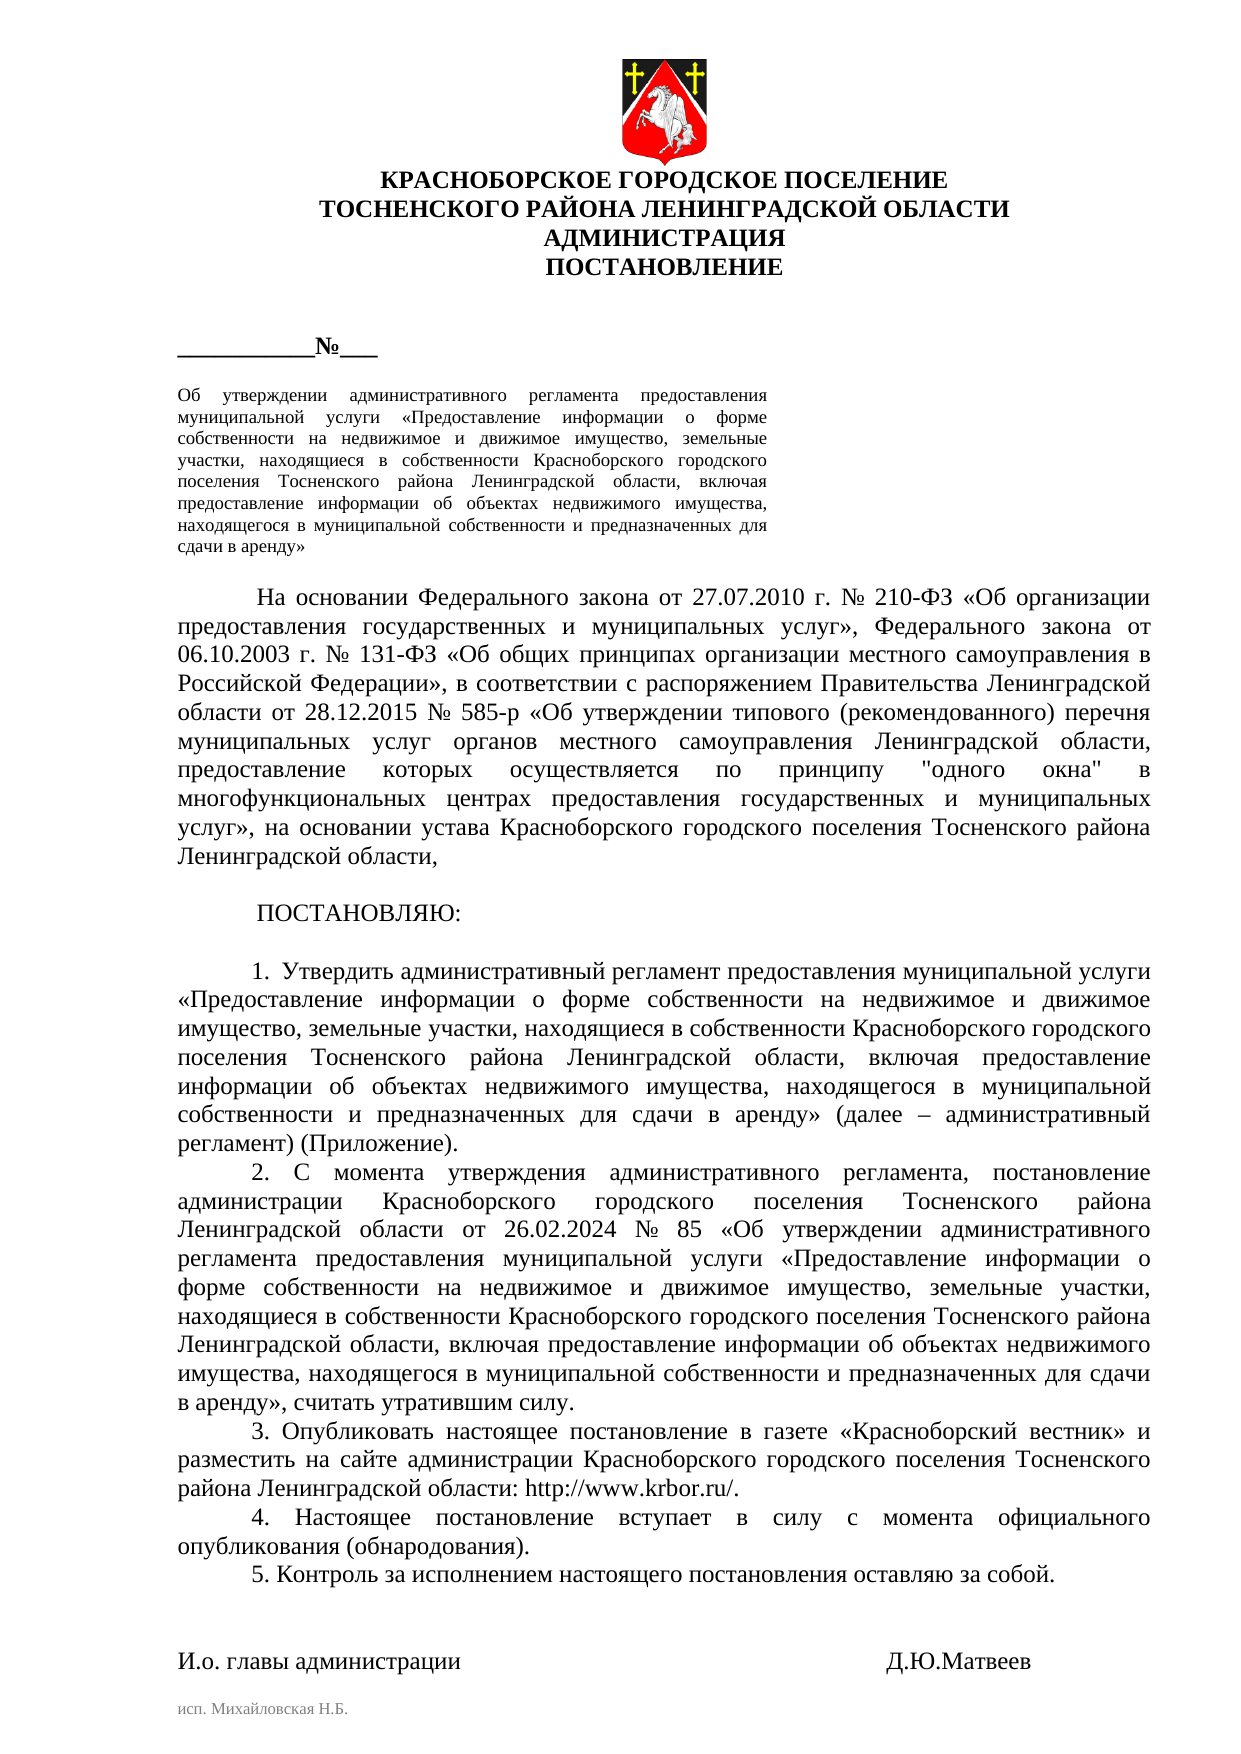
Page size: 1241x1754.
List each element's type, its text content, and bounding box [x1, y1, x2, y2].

text 5. Контроль за исполнением настоящего постановления оставляю за собой. [177, 1559, 1152, 1588]
text ___________№___ [177, 331, 1152, 360]
text ПОСТАНОВЛЕНИЕ [177, 252, 1152, 280]
picture [622, 59, 707, 166]
text 4. Настоящее постановление вступает в силу с момента официального опубликования (обнародования). [177, 1502, 1152, 1559]
text На основании Федерального закона от 27.07.2010 г. № 210-ФЗ «Об организации предоставления государственных и муниципальных услуг», Федерального закона от 06.10.2003 г. № 131-ФЗ «Об общих принципах организации местного самоуправления в Российской Федерации», в соответствии с распоряжением Правительства Ленинградской области от 28.12.2015 № 585-р «Об утверждении типового (рекомендованного) перечня муниципальных услуг органов местного самоуправления Ленинградской области, предоставление которых осуществляется по принципу "одного окна" в многофункциональных центрах предоставления государственных и муниципальных услуг», на основании устава Красноборского городского поселения Тосненского района Ленинградской области, [177, 582, 1152, 869]
text 2. С момента утверждения административного регламента, постановление администрации Красноборского городского поселения Тосненского района Ленинградской области от 26.02.2024 № 85 «Об утверждении административного регламента предоставления муниципальной услуги «Предоставление информации о форме собственности на недвижимое и движимое имущество, земельные участки, находящиеся в собственности Красноборского городского поселения Тосненского района Ленинградской области, включая предоставление информации об объектах недвижимого имущества, находящегося в муниципальной собственности и предназначенных для сдачи в аренду», считать утратившим силу. [177, 1157, 1152, 1416]
text И.о. главы администрации Д.Ю.Матвеев [177, 1646, 1152, 1674]
text КРАСНОБОРСКОЕ ГОРОДСКОЕ ПОСЕЛЕНИЕ ТОСНЕНСКОГО РАЙОНА ЛЕНИНГРАДСКОЙ ОБЛАСТИ [177, 165, 1152, 223]
text Об утверждении административного регламента предоставления муниципальной услуги «Предоставление информации о форме собственности на недвижимое и движимое имущество, земельные участки, находящиеся в собственности Красноборского городского поселения Тосненского района Ленинградской области, включая предоставление информации об объектах недвижимого имущества, находящегося в муниципальной собственности и предназначенных для сдачи в аренду» [177, 384, 768, 557]
text ПОСТАНОВЛЯЮ: [177, 898, 1152, 927]
text 3. Опубликовать настоящее постановление в газете «Красноборский вестник» и разместить на сайте администрации Красноборского городского поселения Тосненского района Ленинградской области: http://www.krbor.ru/. [177, 1416, 1152, 1502]
text АДМИНИСТРАЦИЯ [177, 223, 1152, 252]
list Утвердить административный регламент предоставления муниципальной услуги «Предоставление информации о форме собственности на недвижимое и движимое имущество, земельные участки, находящиеся в собственности Красноборского городского поселения Тосненского района Ленинградской области, включая предоставление информации об объектах недвижимого имущества, находящегося в муниципальной собственности и предназначенных для сдачи в аренду» (далее – административный регламент) (Приложение). [177, 956, 1152, 1157]
